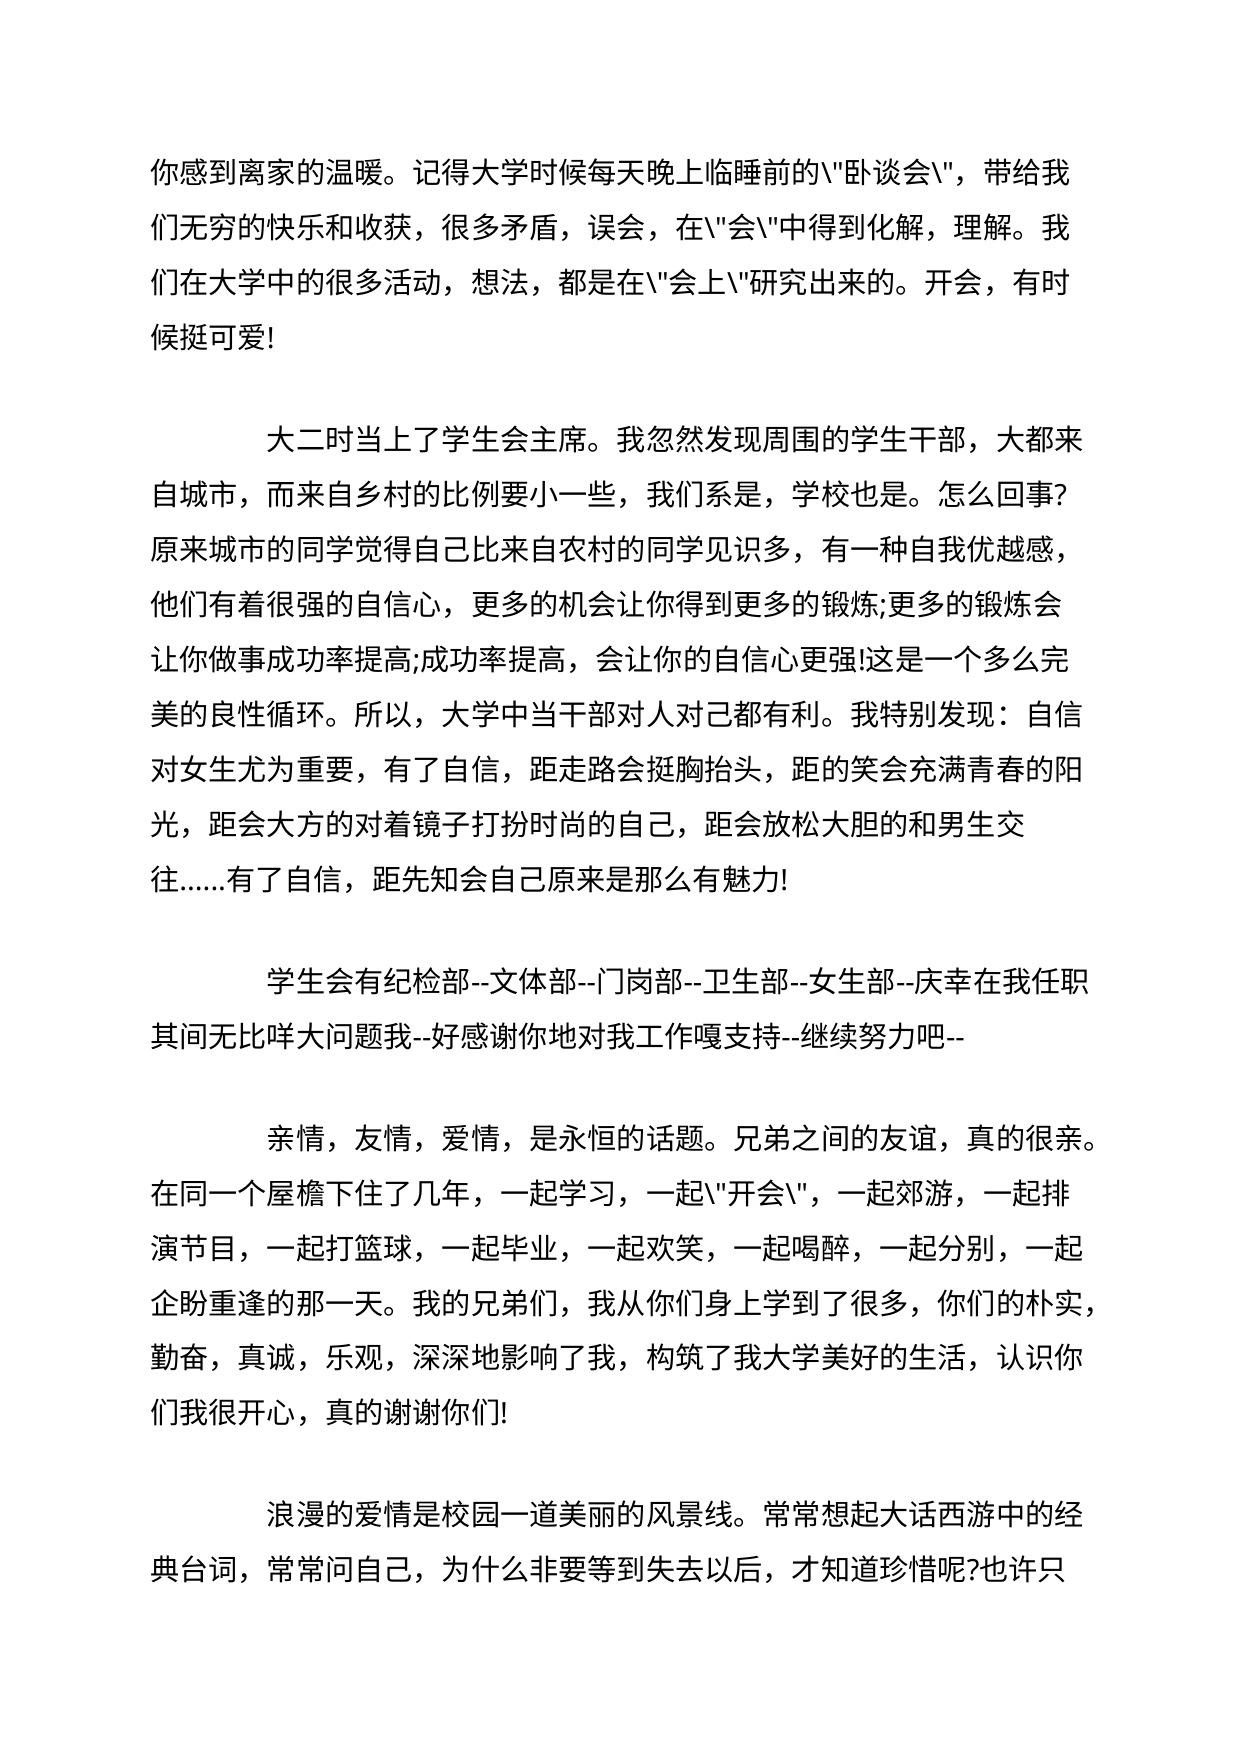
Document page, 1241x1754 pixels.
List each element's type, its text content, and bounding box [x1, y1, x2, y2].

text 亲情，友情，爱情，是永恒的话题。兄弟之间的友谊，真的很亲。在同一个屋檐下住了几年，一起学习，一起\"开会\"，一起郊游，一起排演节目，一起打篮球，一起毕业，一起欢笑，一起喝醉，一起分别，一起企盼重逢的那一天。我的兄弟们，我从你们身上学到了很多，你们的朴实，勤奋，真诚，乐观，深深地影响了我，构筑了我大学美好的生活，认识你们我很开心，真的谢谢你们! [150, 1115, 1090, 1432]
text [150, 1492, 1090, 1589]
text 大二时当上了学生会主席。我忽然发现周围的学生干部，大都来自城市，而来自乡村的比例要小一些，我们系是，学校也是。怎么回事?原来城市的同学觉得自己比来自农村的同学见识多，有一种自我优越感，他们有着很强的自信心，更多的机会让你得到更多的锻炼;更多的锻炼会让你做事成功率提高;成功率提高，会让你的自信心更强!这是一个多么完美的良性循环。所以，大学中当干部对人对己都有利。我特别发现：自信对女生尤为重要，有了自信，距走路会挺胸抬头，距的笑会充满青春的阳光，距会大方的对着镜子打扮时尚的自己，距会放松大胆的和男生交往......有了自信，距先知会自己原来是那么有魅力! [150, 417, 1090, 899]
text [150, 150, 1090, 357]
text 学生会有纪检部--文体部--门岗部--卫生部--女生部--庆幸在我任职其间无比咩大问题我--好感谢你地对我工作嘎支持--继续努力吧-- [150, 958, 1090, 1056]
